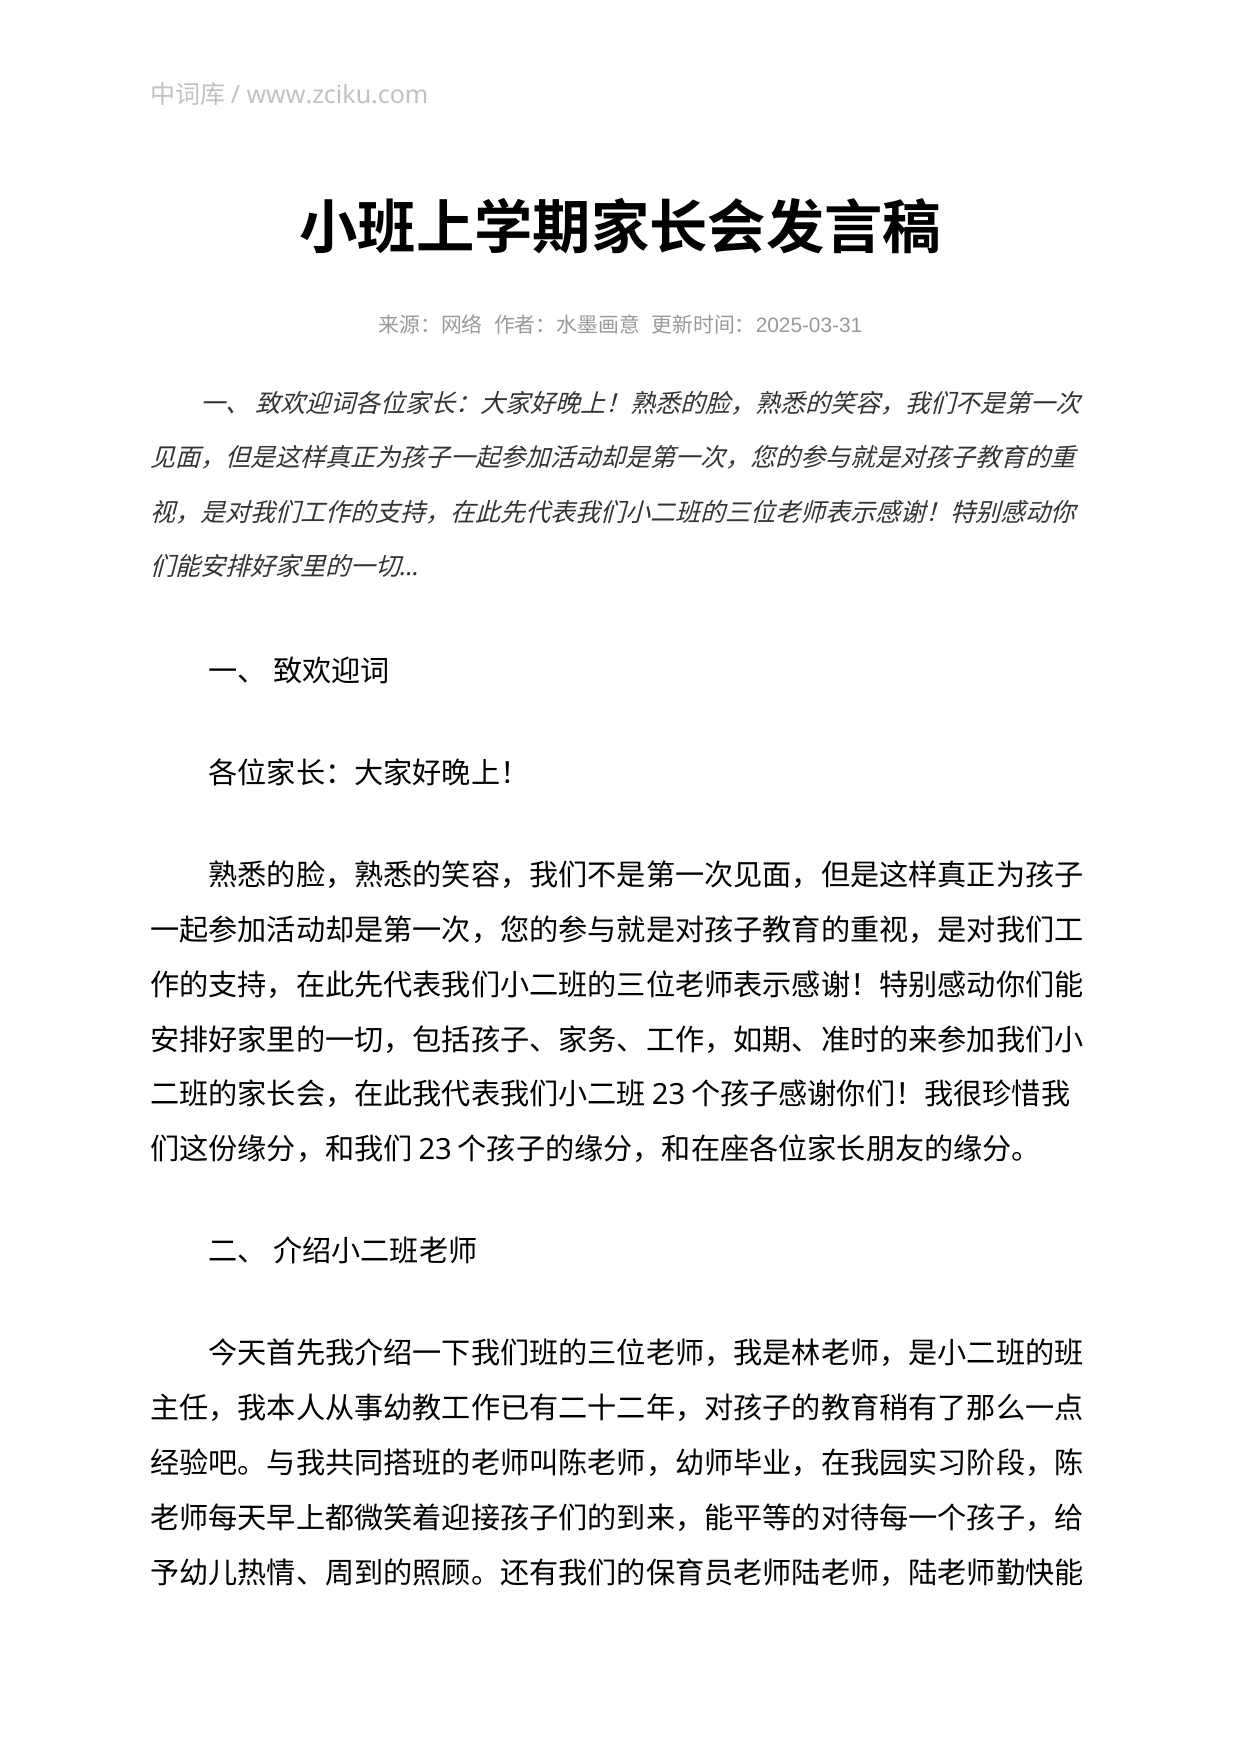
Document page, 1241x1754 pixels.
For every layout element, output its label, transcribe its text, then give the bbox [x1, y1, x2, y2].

text 一、 致欢迎词 [150, 648, 1090, 690]
text 来源：网络 作者：水墨画意 更新时间：2025-03-31 [150, 313, 1090, 337]
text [150, 1330, 1090, 1592]
text 各位家长：大家好晚上！ [150, 749, 1090, 792]
text 一、 致欢迎词各位家长：大家好晚上！熟悉的脸，熟悉的笑容，我们不是第一次见面，但是这样真正为孩子一起参加活动却是第一次，您的参与就是对孩子教育的重视，是对我们工作的支持，在此先代表我们小二班的三位老师表示感谢！特别感动你们能安排好家里的一切... [150, 383, 1090, 583]
text 二、 介绍小二班老师 [150, 1228, 1090, 1270]
text 熟悉的脸，熟悉的笑容，我们不是第一次见面，但是这样真正为孩子一起参加活动却是第一次，您的参与就是对孩子教育的重视，是对我们工作的支持，在此先代表我们小二班的三位老师表示感谢！特别感动你们能安排好家里的一切，包括孩子、家务、工作，如期、准时的来参加我们小二班的家长会，在此我代表我们小二班23个孩子感谢你们！我很珍惜我们这份缘分，和我们23个孩子的缘分，和在座各位家长朋友的缘分。 [150, 851, 1090, 1168]
subtitle 小班上学期家长会发言稿 [150, 181, 1090, 266]
